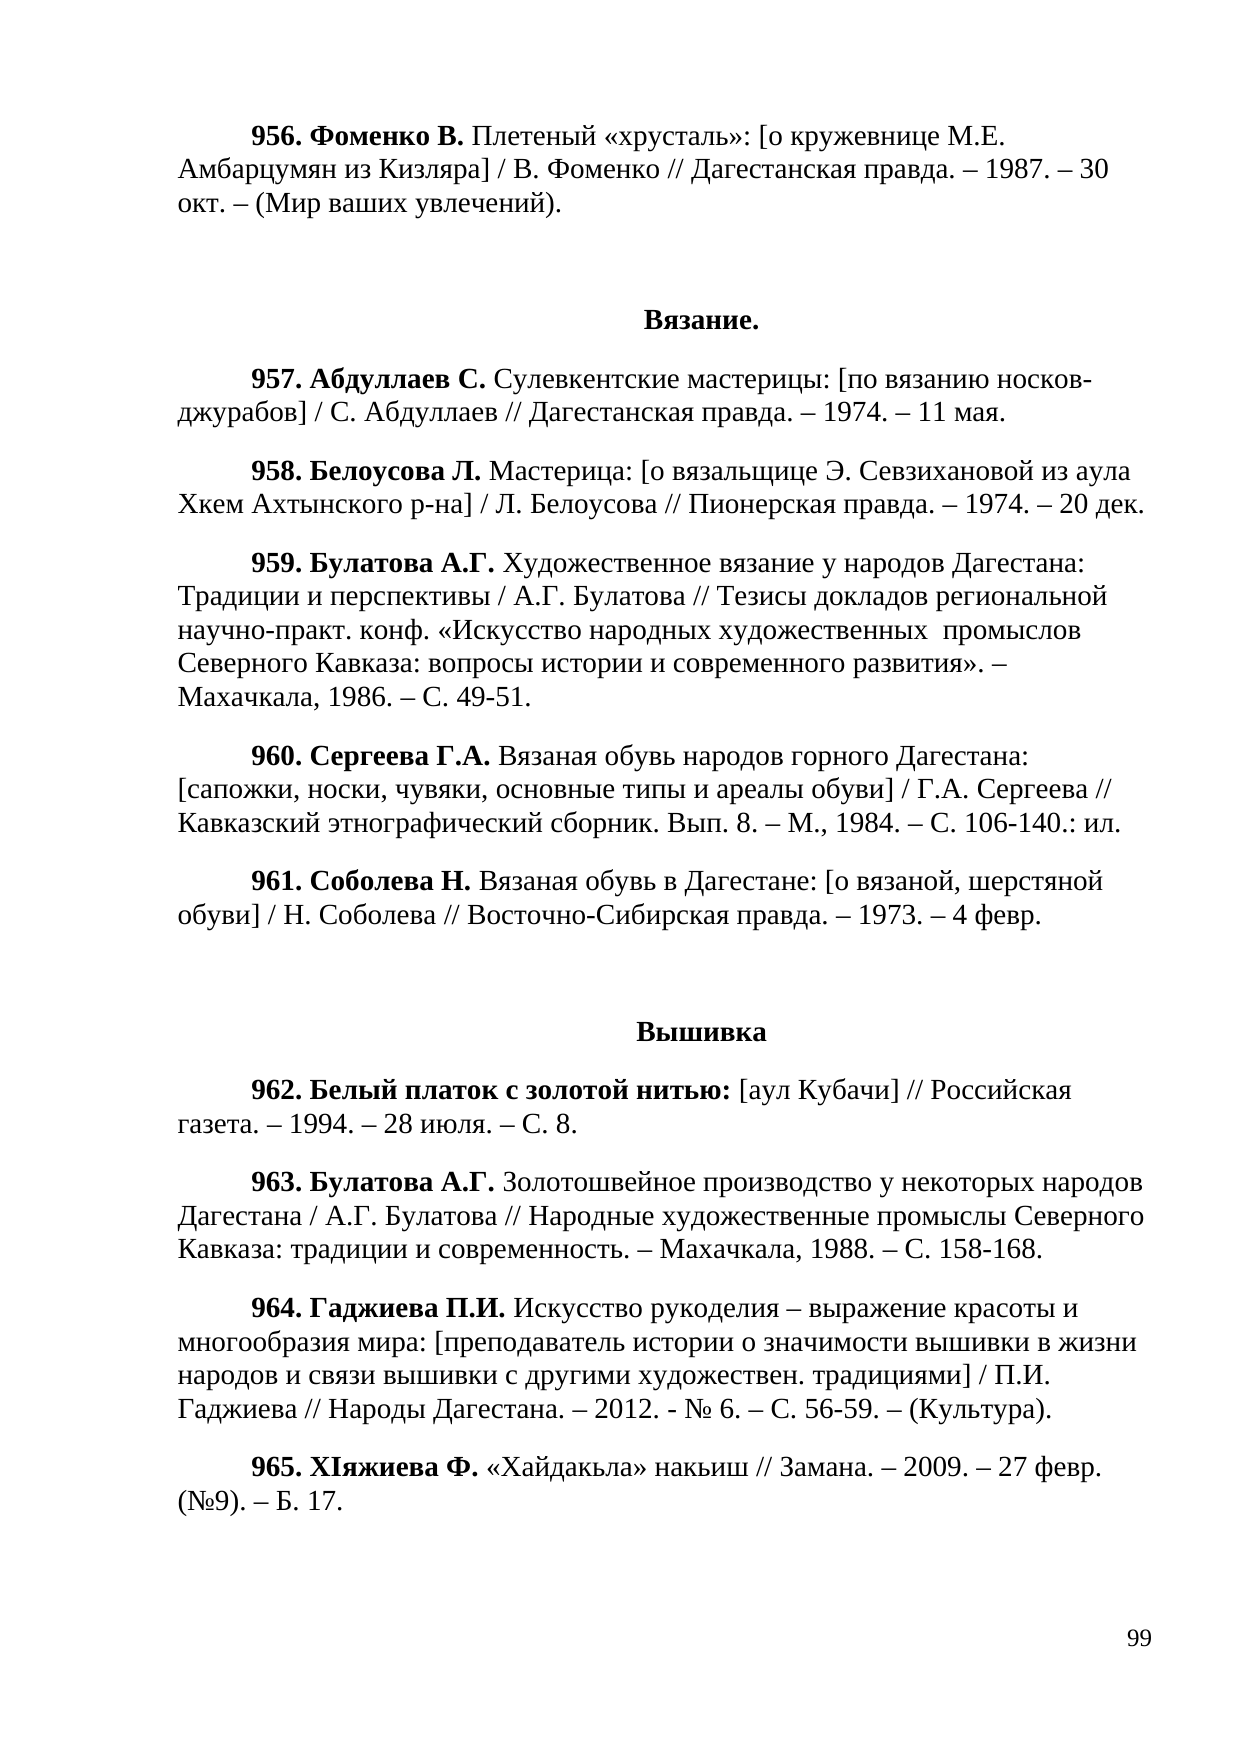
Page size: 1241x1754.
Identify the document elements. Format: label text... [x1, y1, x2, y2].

text 958. Белоусова Л. Мастерица: [о вязальщице Э. Севзихановой из аула Хкем Ахтынского р-на] / Л. Белоусова // Пионерская правда. – 1974. – 20 дек. [177, 453, 1152, 520]
text 960. Сергеева Г.А. Вязаная обувь народов горного Дагестана: [сапожки, носки, чувяки, основные типы и ареалы обуви] / Г.А. Сергеева // Кавказский этнографический сборник. Вып. 8. – М., 1984. – С. 106-140.: ил. [177, 738, 1152, 838]
text 959. Булатова А.Г. Художественное вязание у народов Дагестана: Традиции и перспективы / А.Г. Булатова // Тезисы докладов региональной научно-практ. конф. «Искусство народных художественных промыслов Северного Кавказа: вопросы истории и современного развития». – Махачкала, 1986. – С. 49-51. [177, 545, 1152, 713]
text 956. Фоменко В. Плетеный «хрусталь»: [о кружевнице М.Е. Амбарцумян из Кизляра] / В. Фоменко // Дагестанская правда. – 1987. – 30 окт. – (Мир ваших увлечений). [177, 118, 1152, 219]
text 962. Белый платок с золотой нитью: [аул Кубачи] // Российская газета. – 1994. – 28 июля. – С. 8. [177, 1072, 1152, 1139]
text Вышивка [177, 1014, 1152, 1047]
text 961. Соболева Н. Вязаная обувь в Дагестане: [о вязаной, шерстяной обуви] / Н. Соболева // Восточно-Сибирская правда. – 1973. – 4 февр. [177, 863, 1152, 930]
text 964. Гаджиева П.И. Искусство рукоделия – выражение красоты и многообразия мира: [преподаватель истории о значимости вышивки в жизни народов и связи вышивки с другими художествен. традициями] / П.И. Гаджиева // Народы Дагестана. – 2012. - № 6. – С. 56-59. – (Культура). [177, 1290, 1152, 1424]
text Вязание. [177, 302, 1152, 336]
text 957. Абдуллаев С. Сулевкентские мастерицы: [по вязанию носков-джурабов] / С. Абдуллаев // Дагестанская правда. – 1974. – 11 мая. [177, 361, 1152, 428]
text 965. ХIяжиева Ф. «Хайдакьла» накьиш // Замана. – 2009. – 27 февр. (№9). – Б. 17. [177, 1449, 1152, 1516]
text 963. Булатова А.Г. Золотошвейное производство у некоторых народов Дагестана / А.Г. Булатова // Народные художественные промыслы Северного Кавказа: традиции и современность. – Махачкала, 1988. – С. 158-168. [177, 1164, 1152, 1265]
